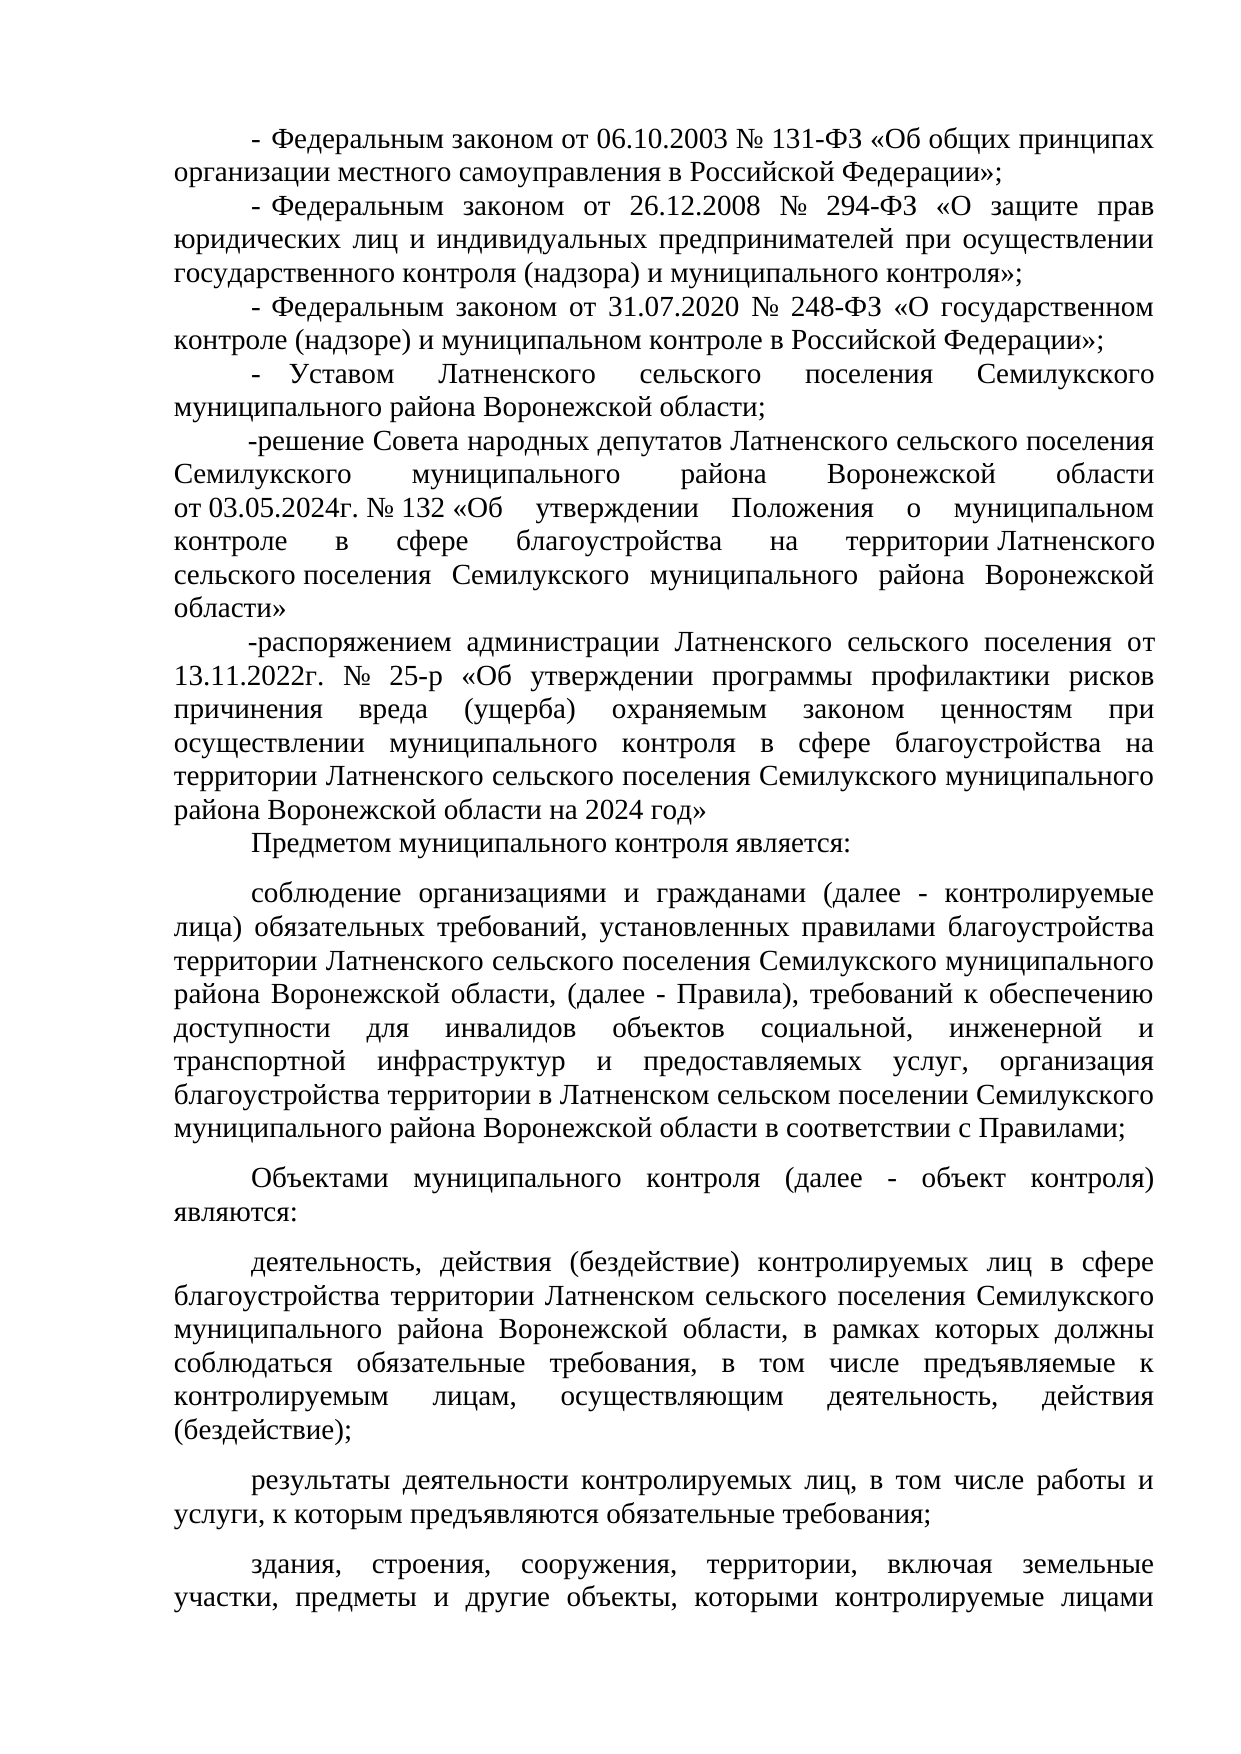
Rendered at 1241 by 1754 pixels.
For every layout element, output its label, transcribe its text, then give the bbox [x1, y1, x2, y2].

subtitle -распоряжением администрации Латненского сельского поселения от 13.11.2022г. № 25-р «Об утверждении программы профилактики рисков причинения вреда (ущерба) охраняемым законом ценностям при осуществлении муниципального контроля в сфере благоустройства на территории Латненского сельского поселения Семилукского муниципального района Воронежской области на 2024 год» [174, 624, 1155, 825]
text -решение Совета народных депутатов Латненского сельского поселения Семилукского муниципального района Воронежской области от 03.05.2024г. № 132 «Об утверждении Положения о муниципальном контроле в сфере благоустройства на территории Латненского сельского поселения Семилукского муниципального района Воронежской области» [174, 423, 1155, 624]
list Федеральным законом от 26.12.2008 № 294-ФЗ «О защите прав юридических лиц и индивидуальных предпринимателей при осуществлении государственного контроля (надзора) и муниципального контроля»; [174, 188, 1155, 289]
text соблюдение организациями и гражданами (далее - контролируемые лица) обязательных требований, установленных правилами благоустройства территории Латненского сельского поселения Семилукского муниципального района Воронежской области, (далее - Правила), требований к обеспечению доступности для инвалидов объектов социальной, инженерной и транспортной инфраструктур и предоставляемых услуг, организация благоустройства территории в Латненском сельском поселении Семилукского муниципального района Воронежской области в соответствии с Правилами; [174, 876, 1155, 1144]
text Предметом муниципального контроля является: [174, 825, 1155, 859]
text Объектами муниципального контроля (далее - объект контроля) являются: [174, 1161, 1155, 1228]
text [174, 1546, 1155, 1613]
list Федеральным законом от 06.10.2003 № 131-ФЗ «Об общих принципах организации местного самоуправления в Российской Федерации»; [174, 121, 1155, 188]
list Федеральным законом от 31.07.2020 № 248-ФЗ «О государственном контроле (надзоре) и муниципальном контроле в Российской Федерации»; [174, 289, 1155, 356]
text деятельность, действия (бездействие) контролируемых лиц в сфере благоустройства территории Латненском сельского поселения Семилукского муниципального района Воронежской области, в рамках которых должны соблюдаться обязательные требования, в том числе предъявляемые к контролируемым лицам, осуществляющим деятельность, действия (бездействие); [174, 1244, 1155, 1446]
text результаты деятельности контролируемых лиц, в том числе работы и услуги, к которым предъявляются обязательные требования; [174, 1462, 1155, 1529]
list Уставом Латненского сельского поселения Семилукского муниципального района Воронежской области; [174, 356, 1155, 423]
